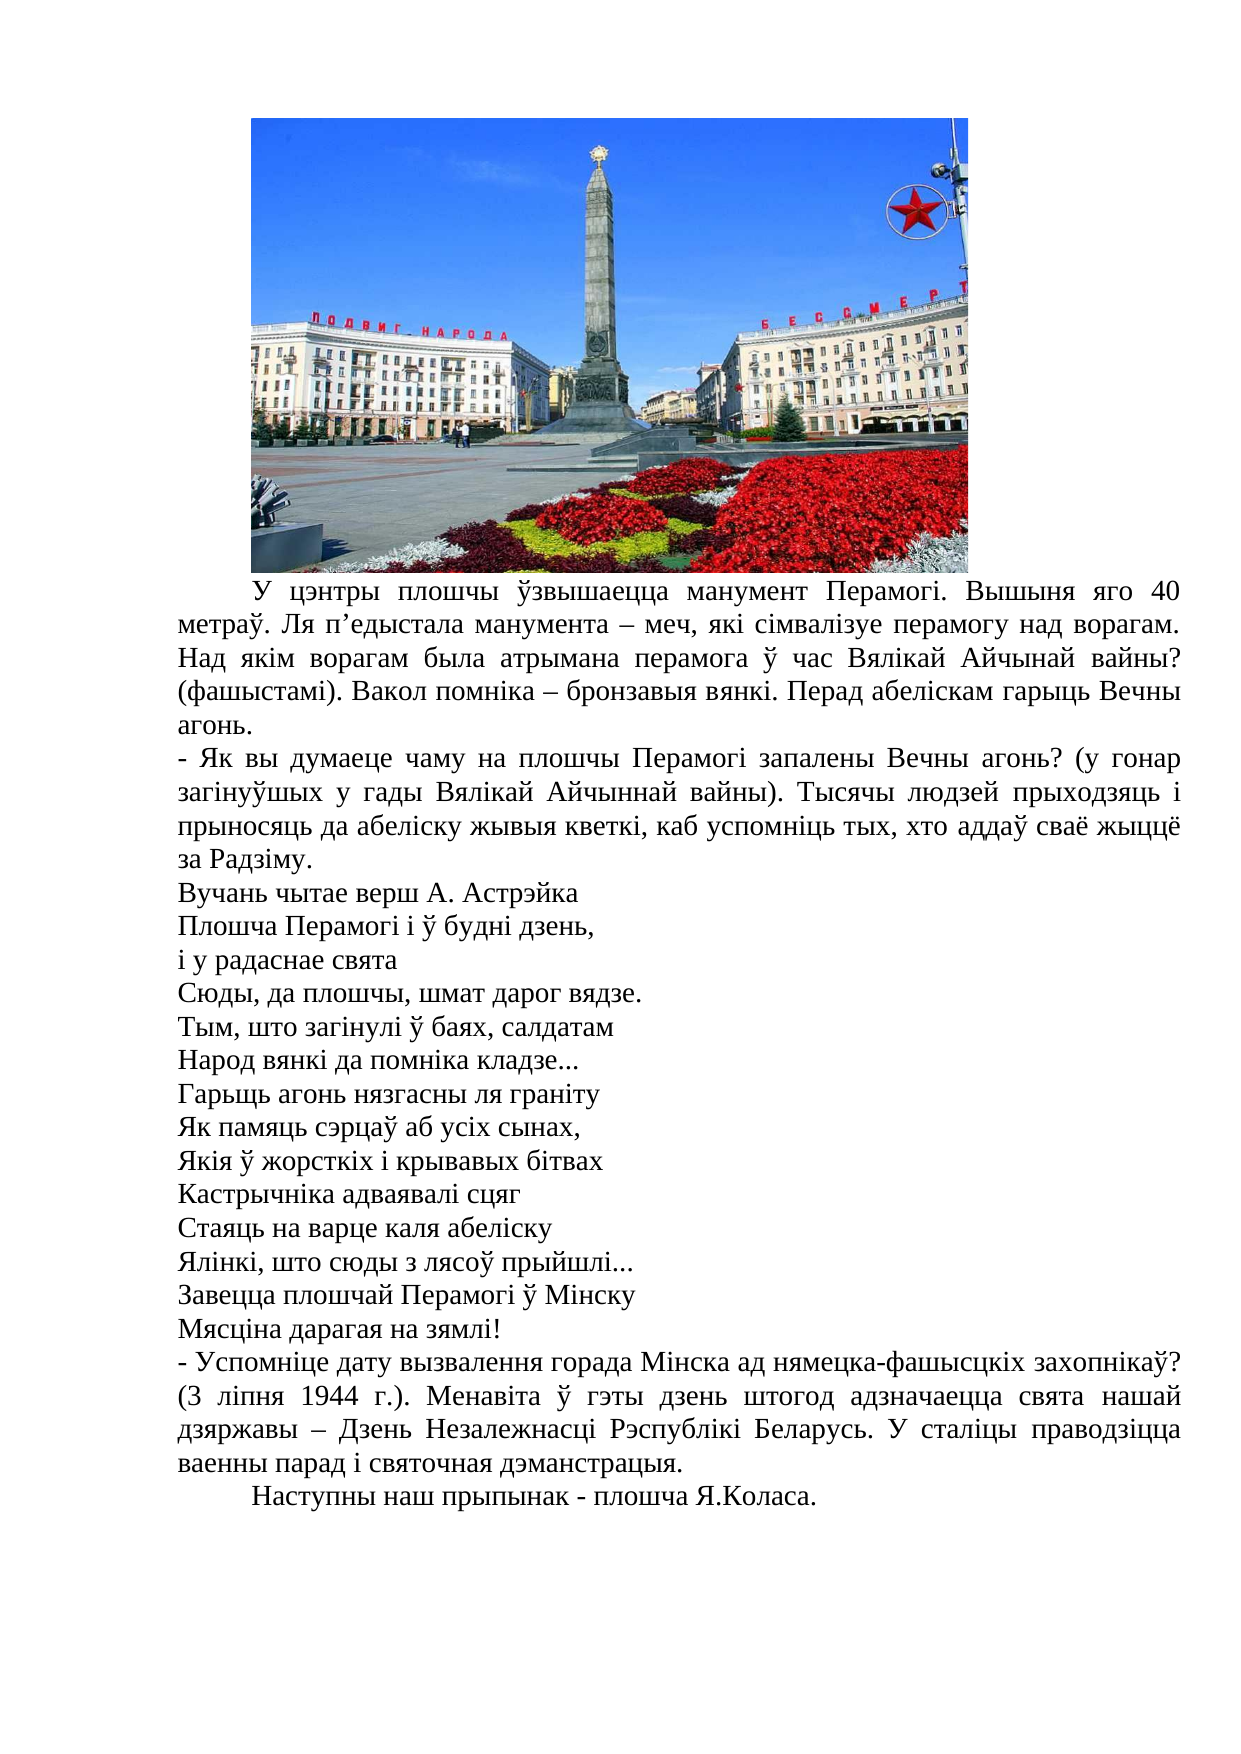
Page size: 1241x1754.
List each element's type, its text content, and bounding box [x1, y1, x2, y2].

text Сюды, да плошчы, шмат дарог вядзе. [177, 975, 1181, 1009]
text Народ вянкі да помніка кладзе... [177, 1042, 1181, 1076]
text Якія ў жорсткіх i крывавых бітвах [177, 1143, 1181, 1177]
text Наступны наш прыпынак - плошча Я.Коласа. [177, 1478, 1181, 1512]
picture [251, 118, 969, 573]
text Кастрычніка адваявалі сцяг [177, 1177, 1181, 1210]
text - Успомніце дату вызвалення горада Мінска ад нямецка-фашысцкіх захопнікаў? (3 ліпня 1944 г.). Менавіта ў гэты дзень штогод адзначаецца свята нашай дзяржавы – Дзень Незалежнасці Рэспублікі Беларусь. У сталіцы праводзіцца ваенны парад і святочная дэманстрацыя. [177, 1344, 1181, 1478]
text - Як вы думаеце чаму на плошчы Перамогі запалены Вечны агонь? (у гонар загінуўшых у гады Вялікай Айчыннай вайны). Тысячы людзей прыходзяць і прыносяць да абеліску жывыя кветкі, каб успомніць тых, хто аддаў сваё жыццё за Радзіму. [177, 741, 1181, 875]
text Вучань чытае верш А. Астрэйка [177, 875, 1181, 908]
text Мясціна дарагая на зямлі! [177, 1311, 1181, 1344]
text Плошча Перамогі і ў будні дзень, [177, 908, 1181, 942]
text Як памяць сэрцаў аб ycix сынах, [177, 1109, 1181, 1143]
text Завецца плошчай Перамогі ў Мінску [177, 1277, 1181, 1311]
text Гарьщь агонь нязгасны ля граніту [177, 1076, 1181, 1109]
text Тым, што загінулі ў баях, салдатам [177, 1009, 1181, 1042]
text i у радаснае свята [177, 942, 1181, 975]
text Ялінкі, што сюды з лясоў прыйшлі... [177, 1244, 1181, 1277]
text У цэнтры плошчы ўзвышаецца манумент Перамогі. Вышыня яго 40 метраў. Ля п’едыстала манумента – меч, які сімвалізуе перамогу над ворагам. Над якім ворагам была атрымана перамога ў час Вялікай Айчынай вайны? (фашыстамі). Вакол помніка – бронзавыя вянкі. Перад абеліскам гарыць Вечны агонь. [177, 573, 1181, 741]
text Стаяць на варце каля абеліску [177, 1210, 1181, 1244]
